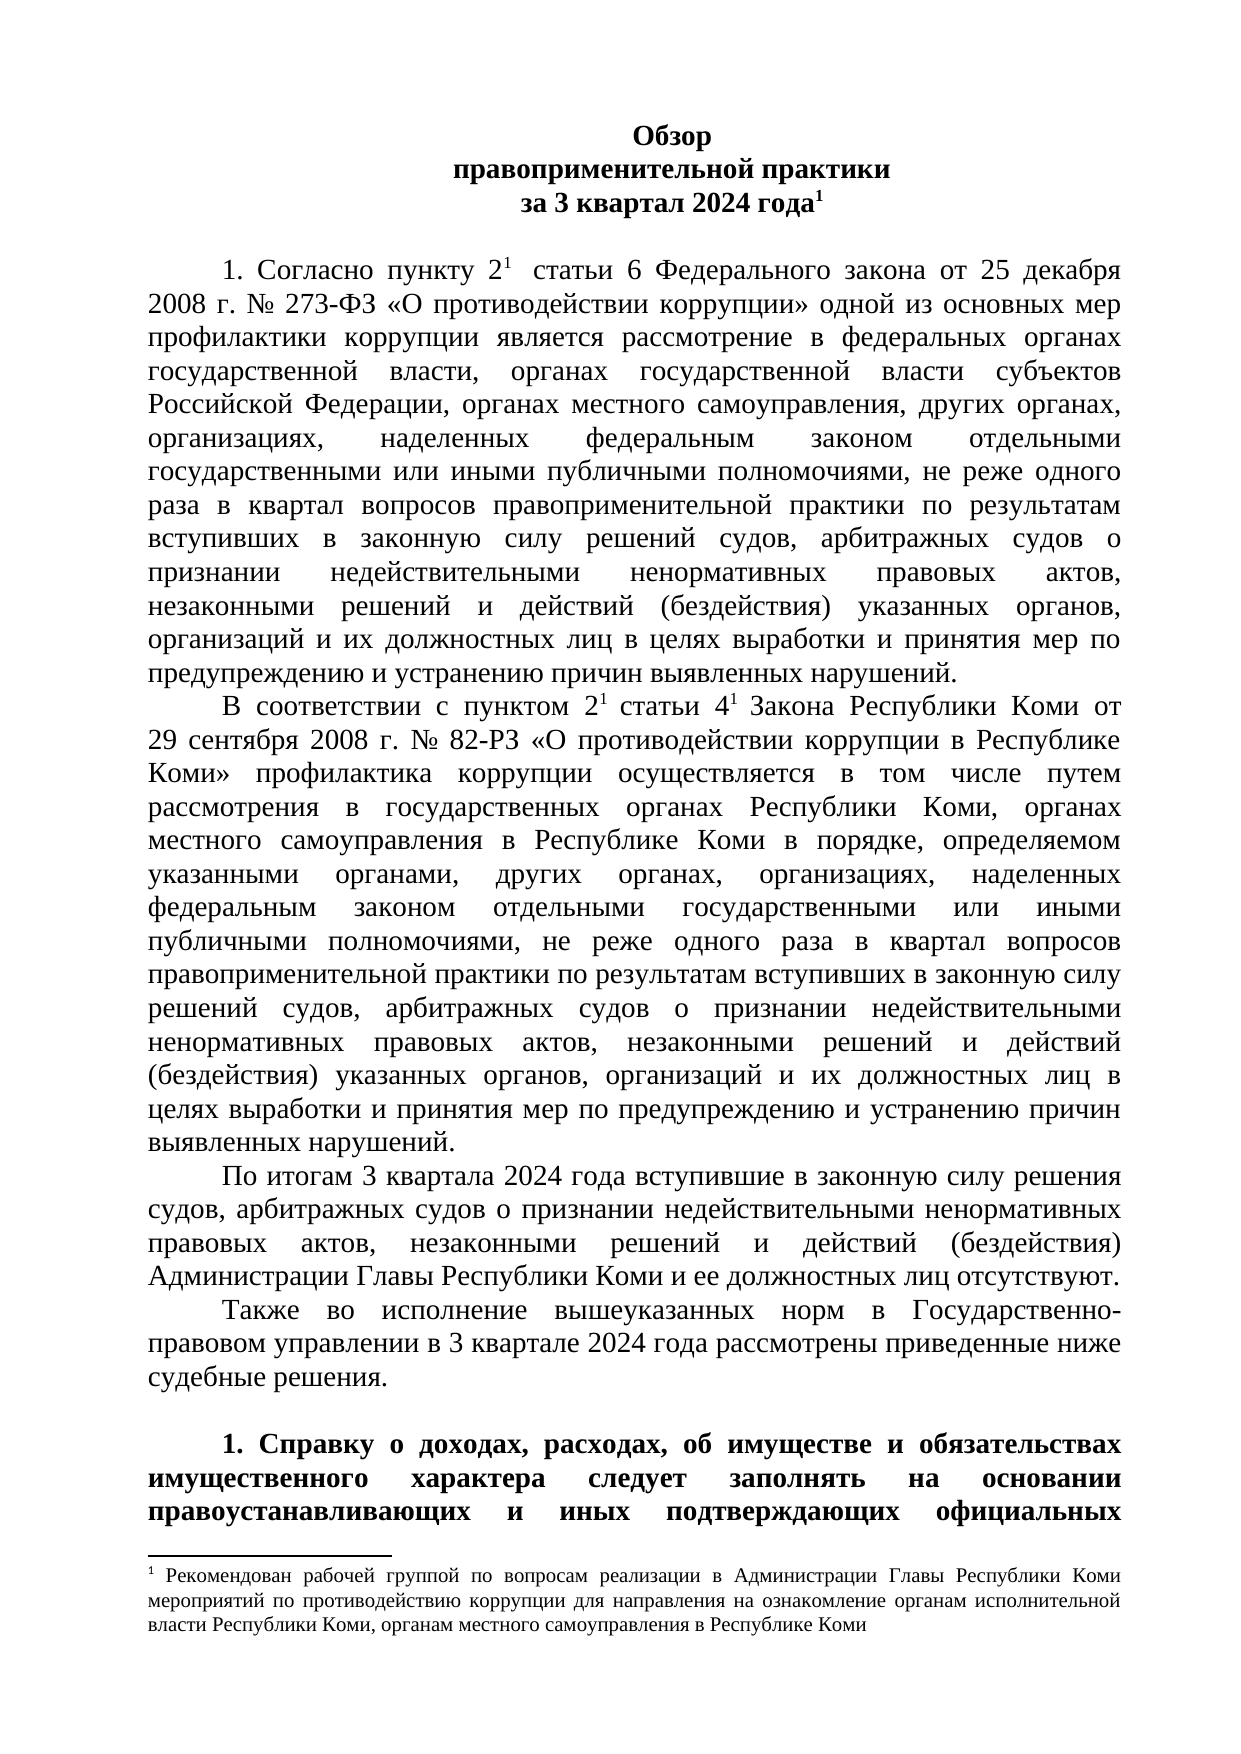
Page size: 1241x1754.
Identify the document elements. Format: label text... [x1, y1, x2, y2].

text В соответствии с пунктом 21 статьи 41 Закона Республики Коми от 29 сентября 2008 г. № 82-РЗ «О противодействии коррупции в Республике Коми» профилактика коррупции осуществляется в том числе путем рассмотрения в государственных органах Республики Коми, органах местного самоуправления в Республике Коми в порядке, определяемом указанными органами, других органах, организациях, наделенных федеральным законом отдельными государственными или иными публичными полномочиями, не реже одного раза в квартал вопросов правоприменительной практики по результатам вступивших в законную силу решений судов, арбитражных судов о признании недействительными ненормативных правовых актов, незаконными решений и действий (бездействия) указанных органов, организаций и их должностных лиц в целях выработки и принятия мер по предупреждению и устранению причин выявленных нарушений. [148, 688, 1122, 1158]
text Также во исполнение вышеуказанных норм в Государственно-правовом управлении в 3 квартале 2024 года рассмотрены приведенные ниже судебные решения. [148, 1292, 1122, 1393]
text правоприменительной практики [148, 152, 1122, 185]
text за 3 квартал 2024 года [148, 185, 1122, 219]
text Обзор [148, 118, 1122, 152]
text По итогам 3 квартала 2024 года вступившие в законную силу решения судов, арбитражных судов о признании недействительными ненормативных правовых актов, незаконными решений и действий (бездействия) Администрации Главы Республики Коми и ее должностных лиц отсутствуют. [148, 1158, 1122, 1292]
text 1. Согласно пункту 21 статьи 6 Федерального закона от 25 декабря 2008 г. № 273-ФЗ «О противодействии коррупции» одной из основных мер профилактики коррупции является рассмотрение в федеральных органах государственной власти, органах государственной власти субъектов Российской Федерации, органах местного самоуправления, других органах, организациях, наделенных федеральным законом отдельными государственными или иными публичными полномочиями, не реже одного раза в квартал вопросов правоприменительной практики по результатам вступивших в законную силу решений судов, арбитражных судов о признании недействительными ненормативных правовых актов, незаконными решений и действий (бездействия) указанных органов, организаций и их должностных лиц в целях выработки и принятия мер по предупреждению и устранению причин выявленных нарушений. [148, 252, 1122, 688]
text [148, 1426, 1122, 1527]
